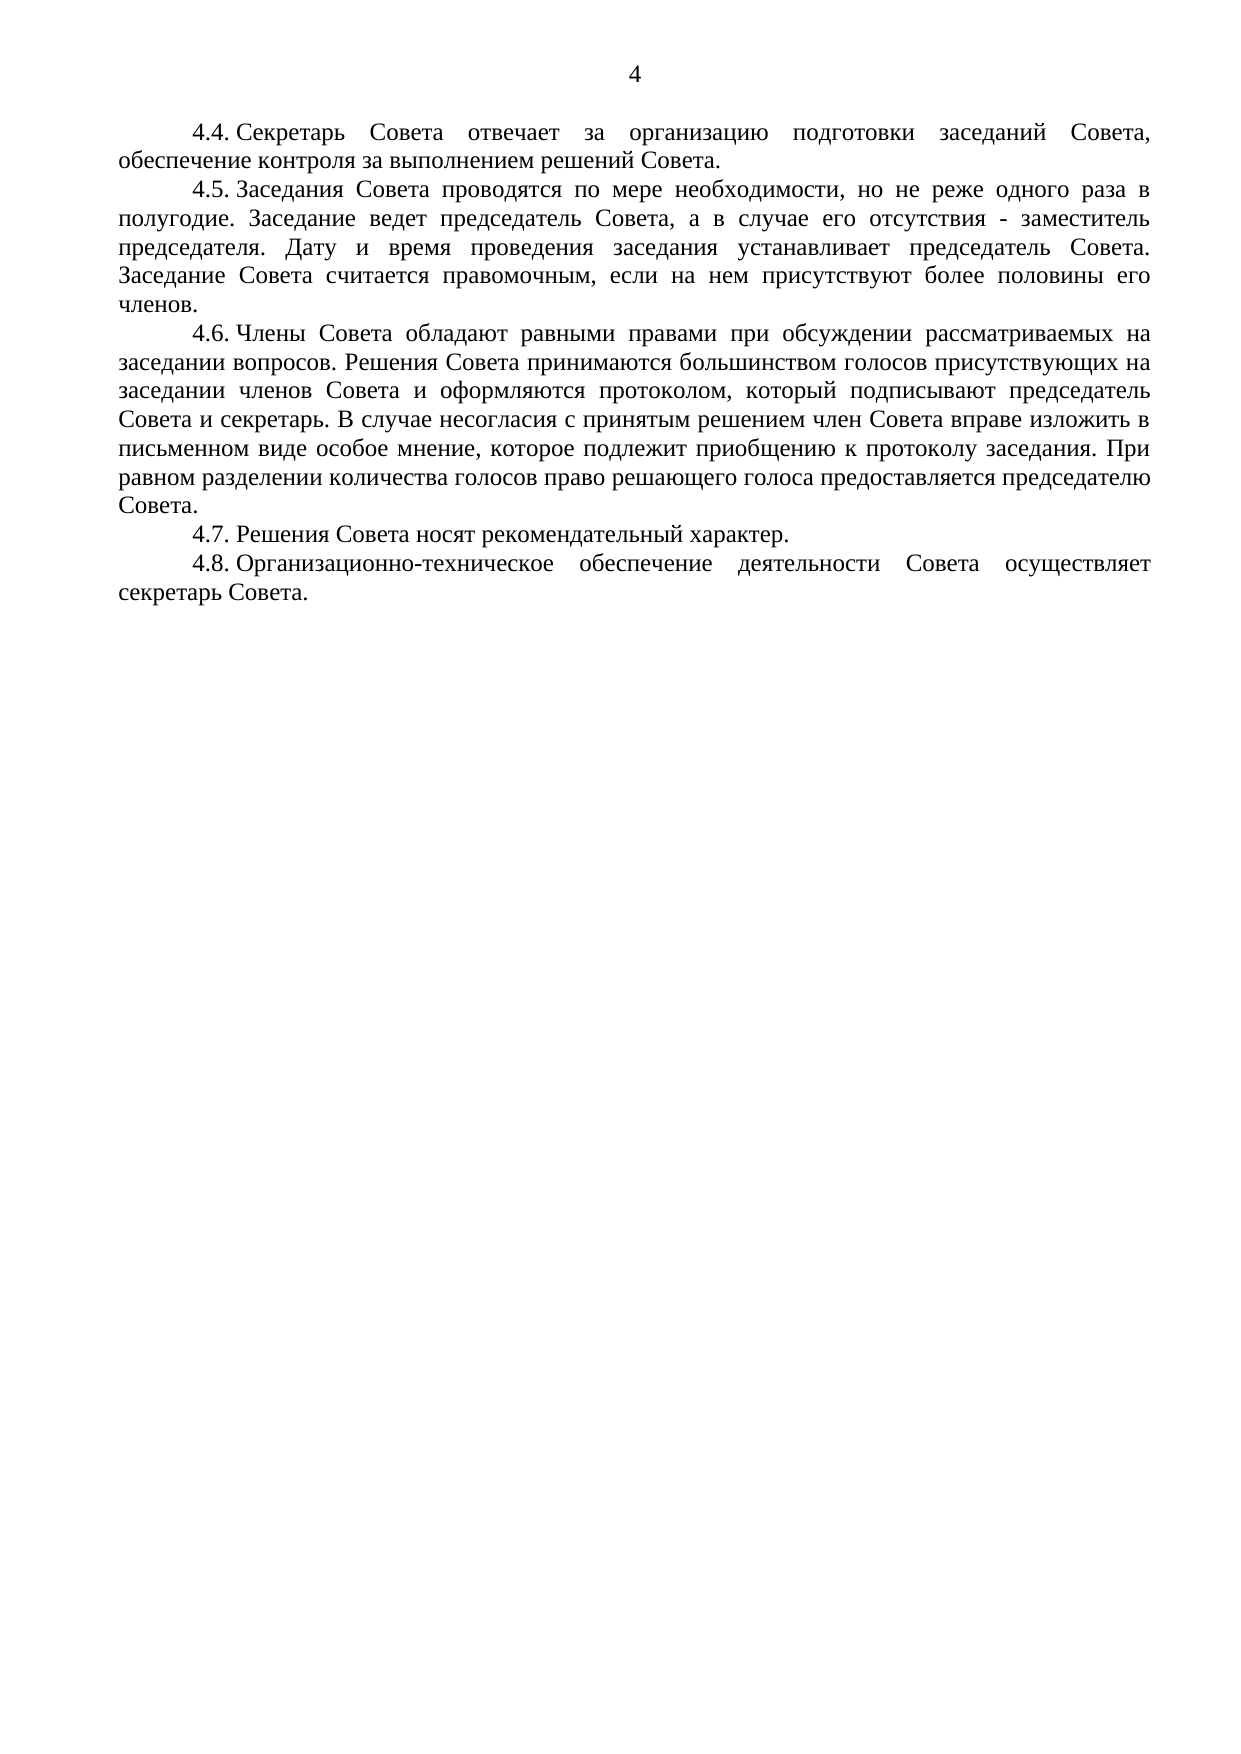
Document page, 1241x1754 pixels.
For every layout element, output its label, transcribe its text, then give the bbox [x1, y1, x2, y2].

text 4.4. Секретарь Совета отвечает за организацию подготовки заседаний Совета, обеспечение контроля за выполнением решений Совета. [118, 117, 1152, 174]
text 4.6. Члены Совета обладают равными правами при обсуждении рассматриваемых на заседании вопросов. Решения Совета принимаются большинством голосов присутствующих на заседании членов Совета и оформляются протоколом, который подписывают председатель Совета и секретарь. В случае несогласия с принятым решением член Совета вправе изложить в письменном виде особое мнение, которое подлежит приобщению к протоколу заседания. При равном разделении количества голосов право решающего голоса предоставляется председателю Совета. [118, 318, 1152, 519]
text 4.5. Заседания Совета проводятся по мере необходимости, но не реже одного раза в полугодие. Заседание ведет председатель Совета, а в случае его отсутствия - заместитель председателя. Дату и время проведения заседания устанавливает председатель Совета. Заседание Совета считается правомочным, если на нем присутствуют более половины его членов. [118, 174, 1152, 318]
text 4.8. Организационно-техническое обеспечение деятельности Совета осуществляет секретарь Совета. [118, 548, 1152, 605]
text 4.7. Решения Совета носят рекомендательный характер. [118, 519, 1152, 548]
